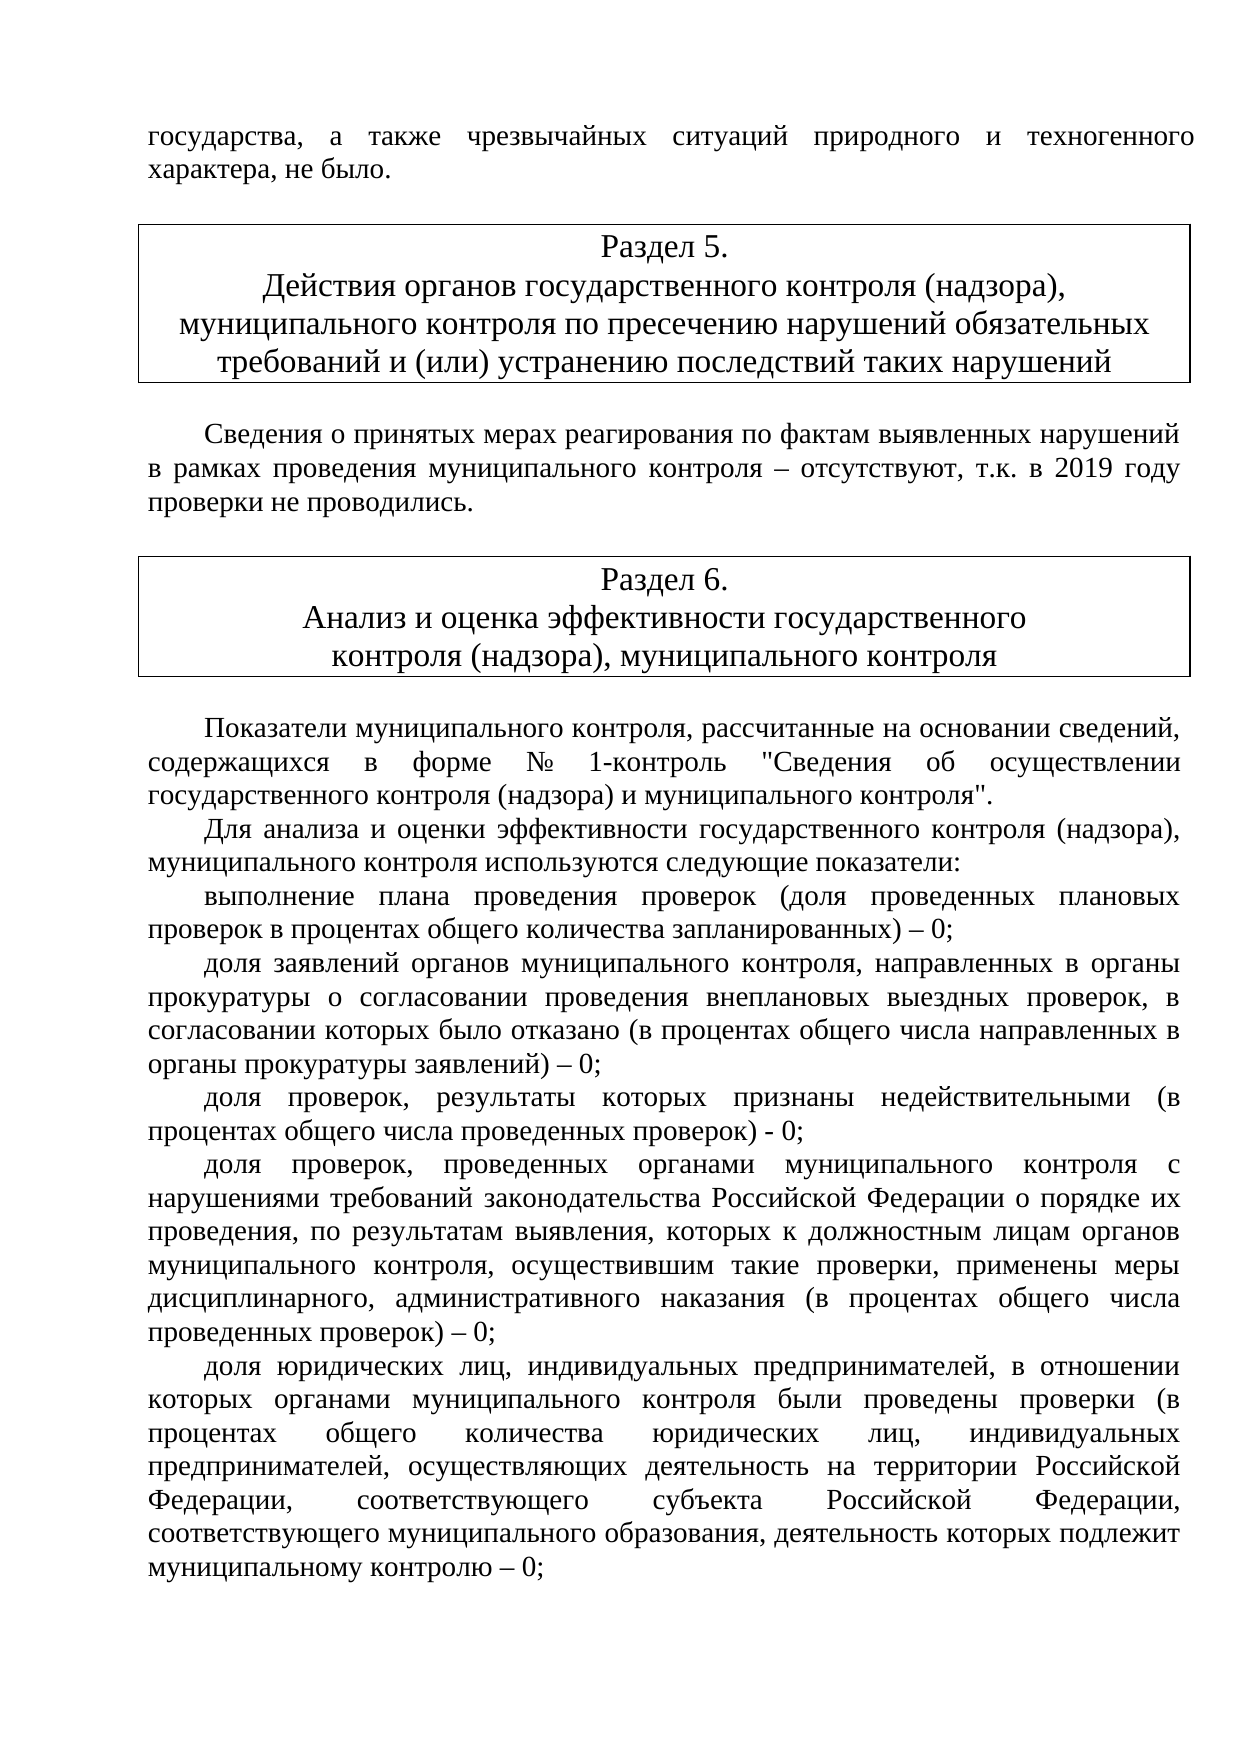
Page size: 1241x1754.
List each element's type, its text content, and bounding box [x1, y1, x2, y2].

text Сведения о принятых мерах реагирования по фактам выявленных нарушений в рамках проведения муниципального контроля – отсутствуют, т.к. в 2019 году проверки не проводились. [148, 417, 1181, 517]
text Для анализа и оценки эффективности государственного контроля (надзора), муниципального контроля используются следующие показатели: [148, 811, 1181, 878]
text Действия органов государственного контроля (надзора), [148, 265, 1181, 300]
text Показатели муниципального контроля, рассчитанные на основании сведений, содержащихся в форме № 1-контроль "Сведения об осуществлении государственного контроля (надзора) и муниципального контроля". [148, 710, 1181, 811]
text муниципального контроля по пресечению нарушений обязательных требований и (или) устранению последствий таких нарушений [139, 300, 1189, 382]
text выполнение плана проведения проверок (доля проведенных плановых проверок в процентах общего количества запланированных) – 0; [148, 878, 1181, 945]
text доля юридических лиц, индивидуальных предпринимателей, в отношении которых органами муниципального контроля были проведены проверки (в процентах общего количества юридических лиц, индивидуальных предпринимателей, осуществляющих деятельность на территории Российской Федерации, соответствующего субъекта Российской Федерации, соответствующего муниципального образования, деятельность которых подлежит муниципальному контролю – 0; [148, 1348, 1181, 1582]
text контроля (надзора), муниципального контроля [139, 632, 1189, 676]
text доля заявлений органов муниципального контроля, направленных в органы прокуратуры о согласовании проведения внеплановых выездных проверок, в согласовании которых было отказано (в процентах общего числа направленных в органы прокуратуры заявлений) – 0; [148, 945, 1181, 1079]
text доля проверок, результаты которых признаны недействительными (в процентах общего числа проведенных проверок) - 0; [148, 1079, 1181, 1146]
text Анализ и оценка эффективности государственного [148, 597, 1181, 632]
text Раздел 6. [139, 557, 1189, 597]
text Раздел 5. [139, 225, 1189, 265]
text доля проверок, проведенных органами муниципального контроля с нарушениями требований законодательства Российской Федерации о порядке их проведения, по результатам выявления, которых к должностным лицам органов муниципального контроля, осуществившим такие проверки, применены меры дисциплинарного, административного наказания (в процентах общего числа проведенных проверок) – 0; [148, 1146, 1181, 1348]
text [148, 118, 1196, 185]
